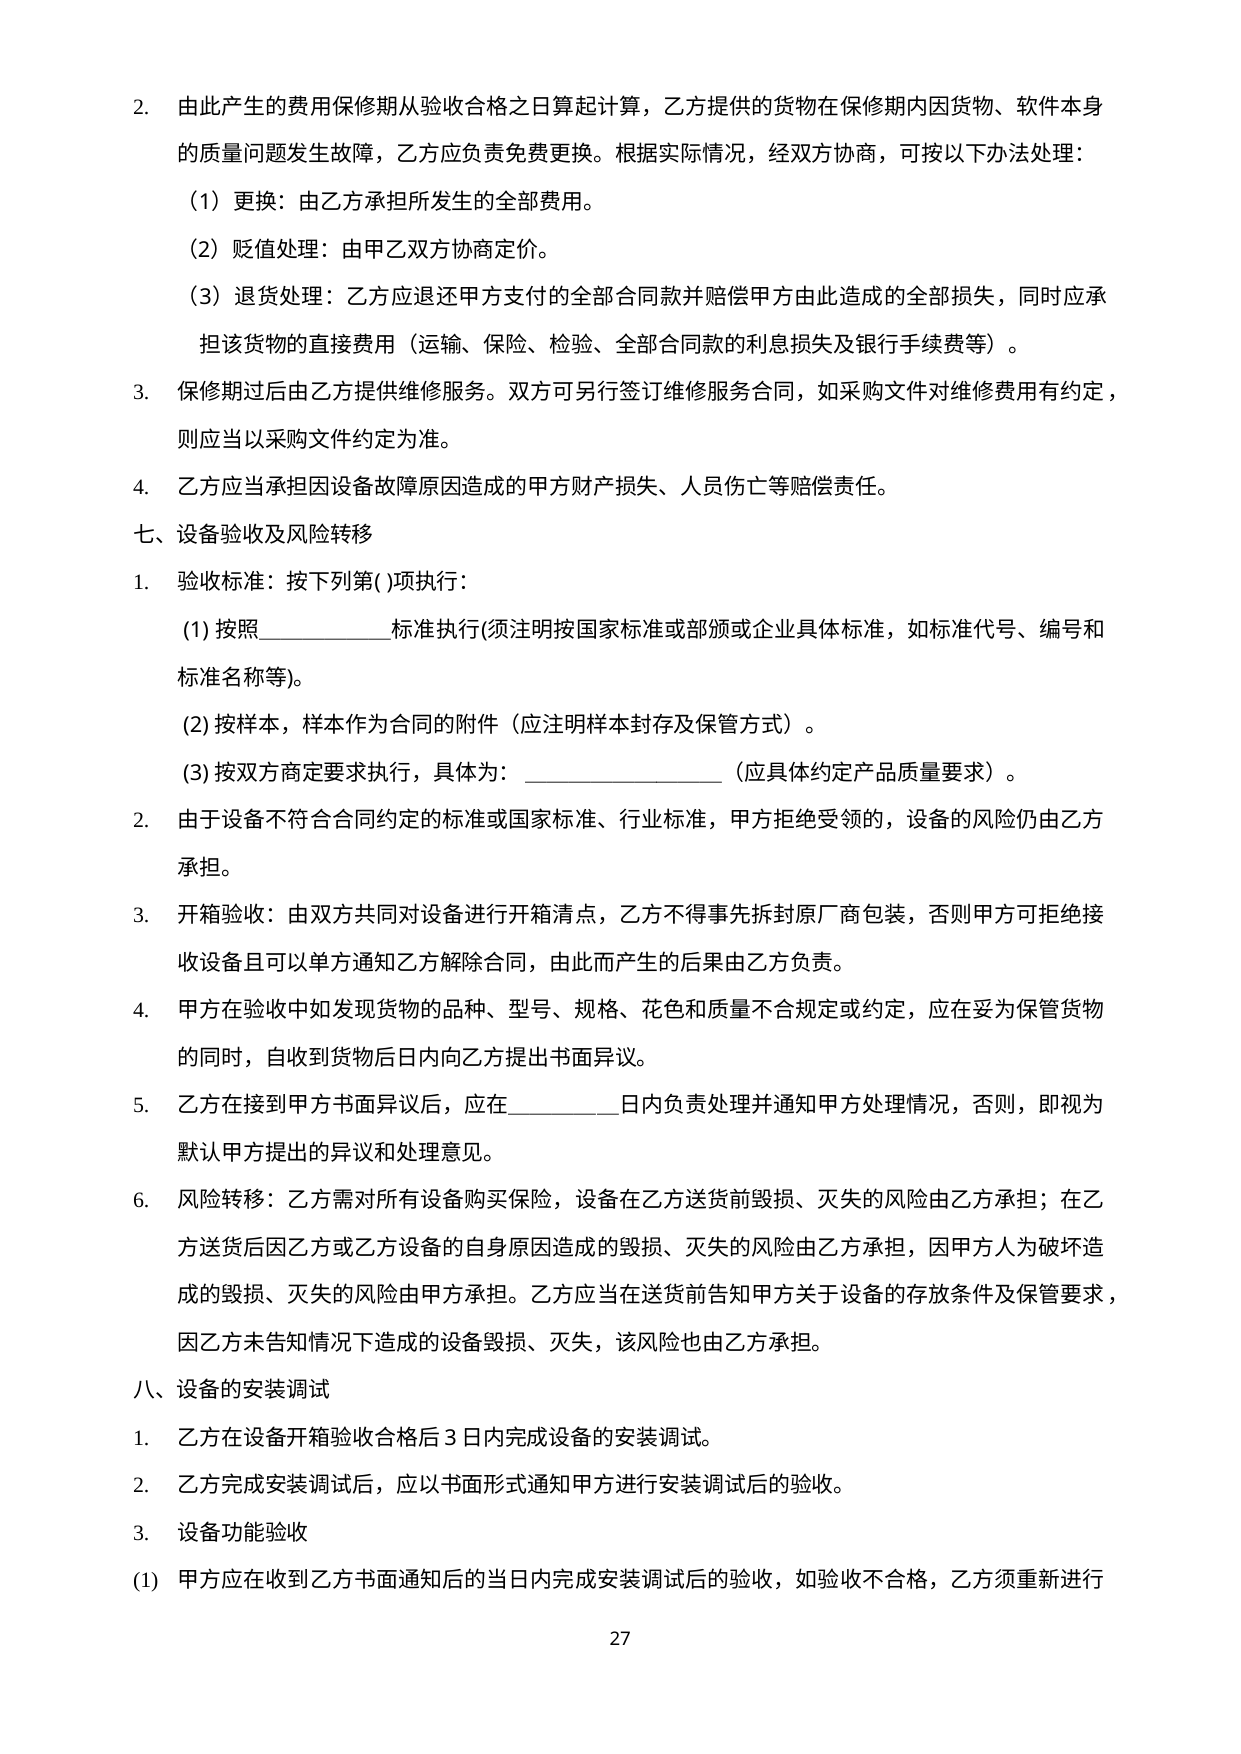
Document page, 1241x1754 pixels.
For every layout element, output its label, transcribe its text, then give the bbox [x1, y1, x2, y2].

list 设备功能验收 [133, 1515, 1107, 1547]
text （3）退货处理：乙方应退还甲方支付的全部合同款并赔偿甲方由此造成的全部损失，同时应承担该货物的直接费用（运输、保险、检验、全部合同款的利息损失及银行手续费等）。 [177, 279, 1107, 358]
list 乙方在接到甲方书面异议后，应在＿＿＿＿＿日内负责处理并通知甲方处理情况，否则，即视为默认甲方提出的异议和处理意见。 [133, 1087, 1107, 1166]
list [133, 1562, 1107, 1594]
list 乙方在设备开箱验收合格后3日内完成设备的安装调试。 [133, 1420, 1107, 1452]
text 八、设备的安装调试 [133, 1372, 1107, 1404]
list 由此产生的费用保修期从验收合格之日算起计算，乙方提供的货物在保修期内因货物、软件本身的质量问题发生故障，乙方应负责免费更换。根据实际情况，经双方协商，可按以下办法处理： [133, 89, 1107, 168]
list 乙方应当承担因设备故障原因造成的甲方财产损失、人员伤亡等赔偿责任。 [133, 469, 1107, 501]
list 保修期过后由乙方提供维修服务。双方可另行签订维修服务合同，如采购文件对维修费用有约定，则应当以采购文件约定为准。 [133, 374, 1107, 453]
list 验收标准：按下列第( )项执行： (1) 按照＿＿＿＿＿＿标准执行(须注明按国家标准或部颁或企业具体标准，如标准代号、编号和标准名称等)。 (2) 按样本，样本作为合同的附件（应注明样本封存及保管方式）。 (3) 按双方商定要求执行，具体为： ＿＿＿＿＿＿＿＿＿（应具体约定产品质量要求）。 [133, 564, 1107, 786]
text （1）更换：由乙方承担所发生的全部费用。 [133, 184, 1107, 216]
list 开箱验收：由双方共同对设备进行开箱清点，乙方不得事先拆封原厂商包装，否则甲方可拒绝接收设备且可以单方通知乙方解除合同，由此而产生的后果由乙方负责。 [133, 897, 1107, 976]
list 由于设备不符合合同约定的标准或国家标准、行业标准，甲方拒绝受领的，设备的风险仍由乙方承担。 [133, 802, 1107, 881]
list 乙方完成安装调试后，应以书面形式通知甲方进行安装调试后的验收。 [133, 1467, 1107, 1499]
text （2）贬值处理：由甲乙双方协商定价。 [133, 232, 1107, 263]
list 风险转移：乙方需对所有设备购买保险，设备在乙方送货前毁损、灭失的风险由乙方承担；在乙方送货后因乙方或乙方设备的自身原因造成的毁损、灭失的风险由乙方承担，因甲方人为破坏造成的毁损、灭失的风险由甲方承担。乙方应当在送货前告知甲方关于设备的存放条件及保管要求，因乙方未告知情况下造成的设备毁损、灭失，该风险也由乙方承担。 [133, 1182, 1107, 1356]
list 甲方在验收中如发现货物的品种、型号、规格、花色和质量不合规定或约定，应在妥为保管货物的同时，自收到货物后日内向乙方提出书面异议。 [133, 992, 1107, 1071]
text 七、设备验收及风险转移 [133, 517, 1107, 548]
